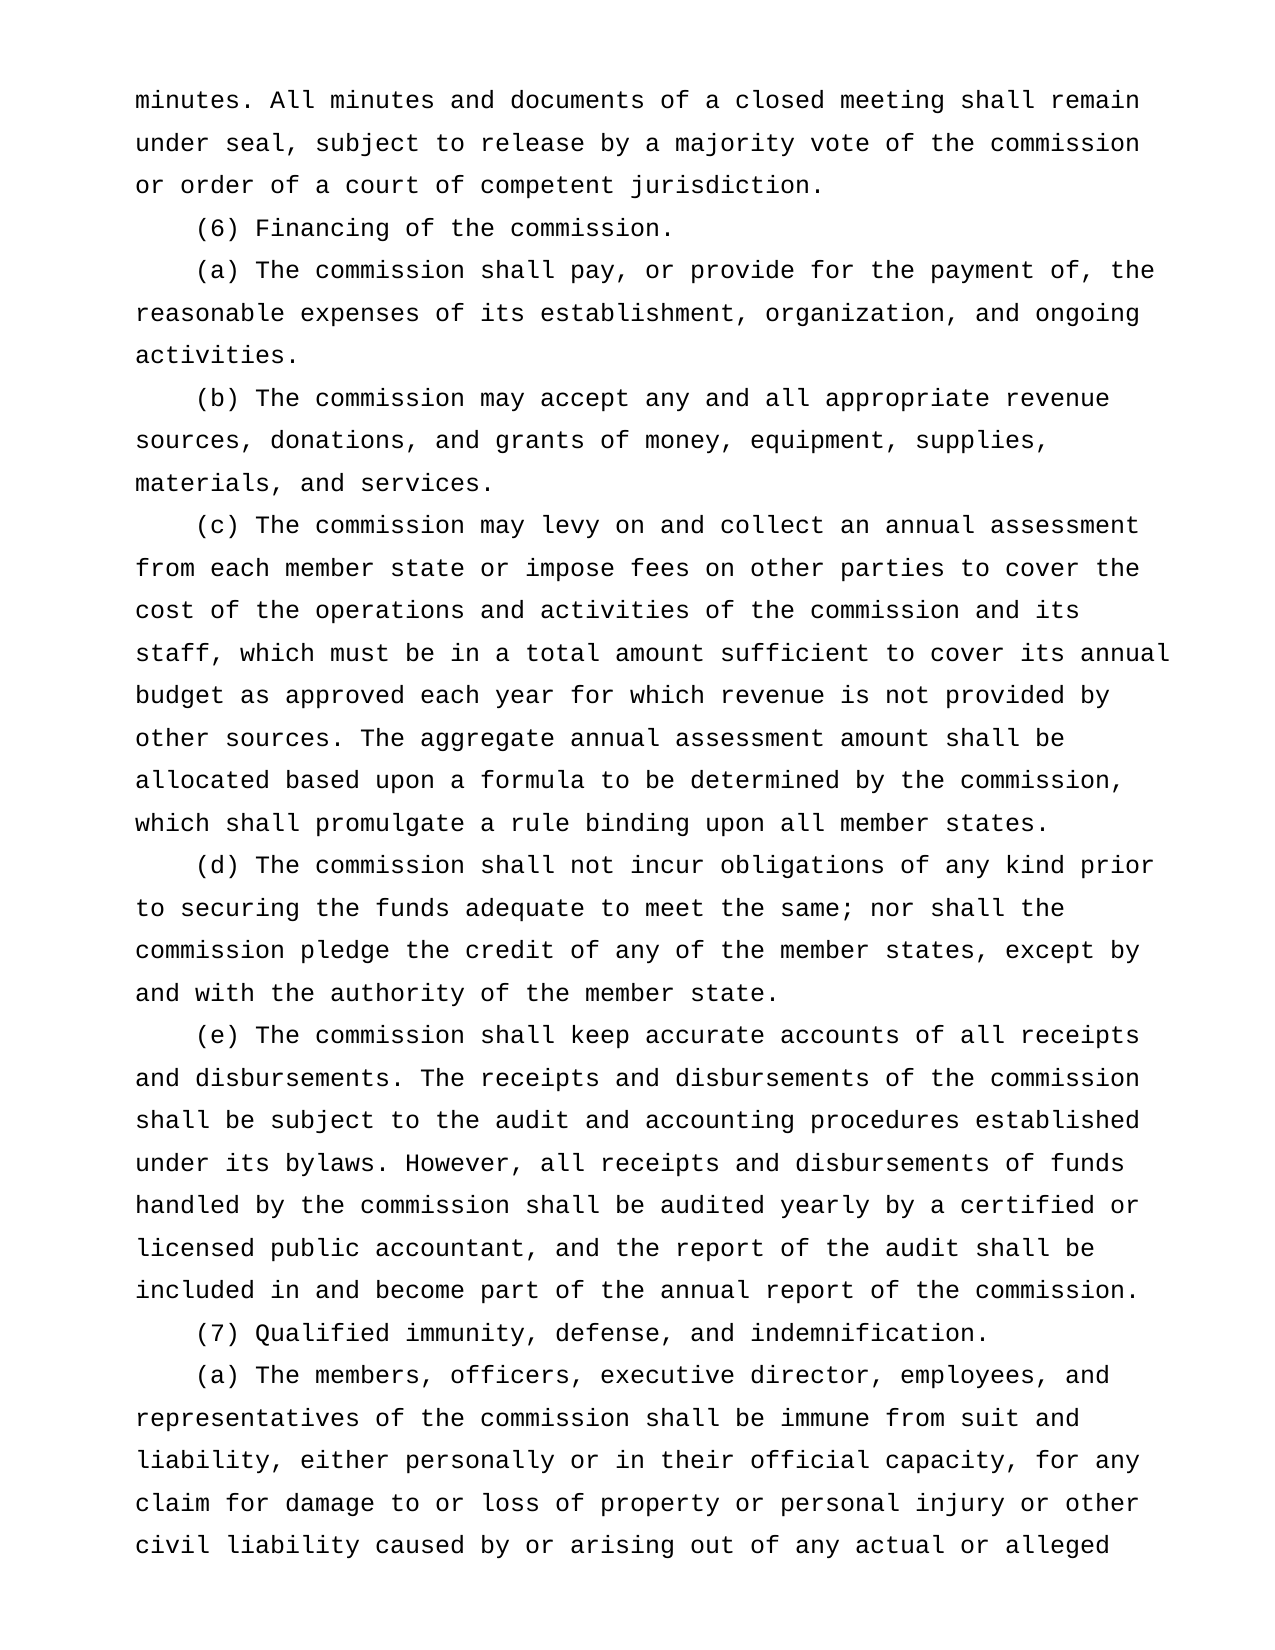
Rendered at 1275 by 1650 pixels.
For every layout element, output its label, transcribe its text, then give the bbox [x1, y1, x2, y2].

text (c) The commission may levy on and collect an annual assessment from each member state or impose fees on other parties to cover the cost of the operations and activities of the commission and its staff, which must be in a total amount sufficient to cover its annual budget as approved each year for which revenue is not provided by other sources. The aggregate annual assessment amount shall be allocated based upon a formula to be determined by the commission, which shall promulgate a rule binding upon all member states. [135, 500, 1170, 840]
text (e) The commission shall keep accurate accounts of all receipts and disbursements. The receipts and disbursements of the commission shall be subject to the audit and accounting procedures established under its bylaws. However, all receipts and disbursements of funds handled by the commission shall be audited yearly by a certified or licensed public accountant, and the report of the audit shall be included in and become part of the annual report of the commission. [135, 1010, 1170, 1307]
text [135, 75, 1170, 202]
text (d) The commission shall not incur obligations of any kind prior to securing the funds adequate to meet the same; nor shall the commission pledge the credit of any of the member states, except by and with the authority of the member state. [135, 840, 1170, 1010]
text (a) The commission shall pay, or provide for the payment of, the reasonable expenses of its establishment, organization, and ongoing activities. [135, 245, 1170, 372]
text (7) Qualified immunity, defense, and indemnification. [135, 1307, 1170, 1350]
text (6) Financing of the commission. [135, 202, 1170, 245]
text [135, 1350, 1170, 1562]
text (b) The commission may accept any and all appropriate revenue sources, donations, and grants of money, equipment, supplies, materials, and services. [135, 372, 1170, 500]
